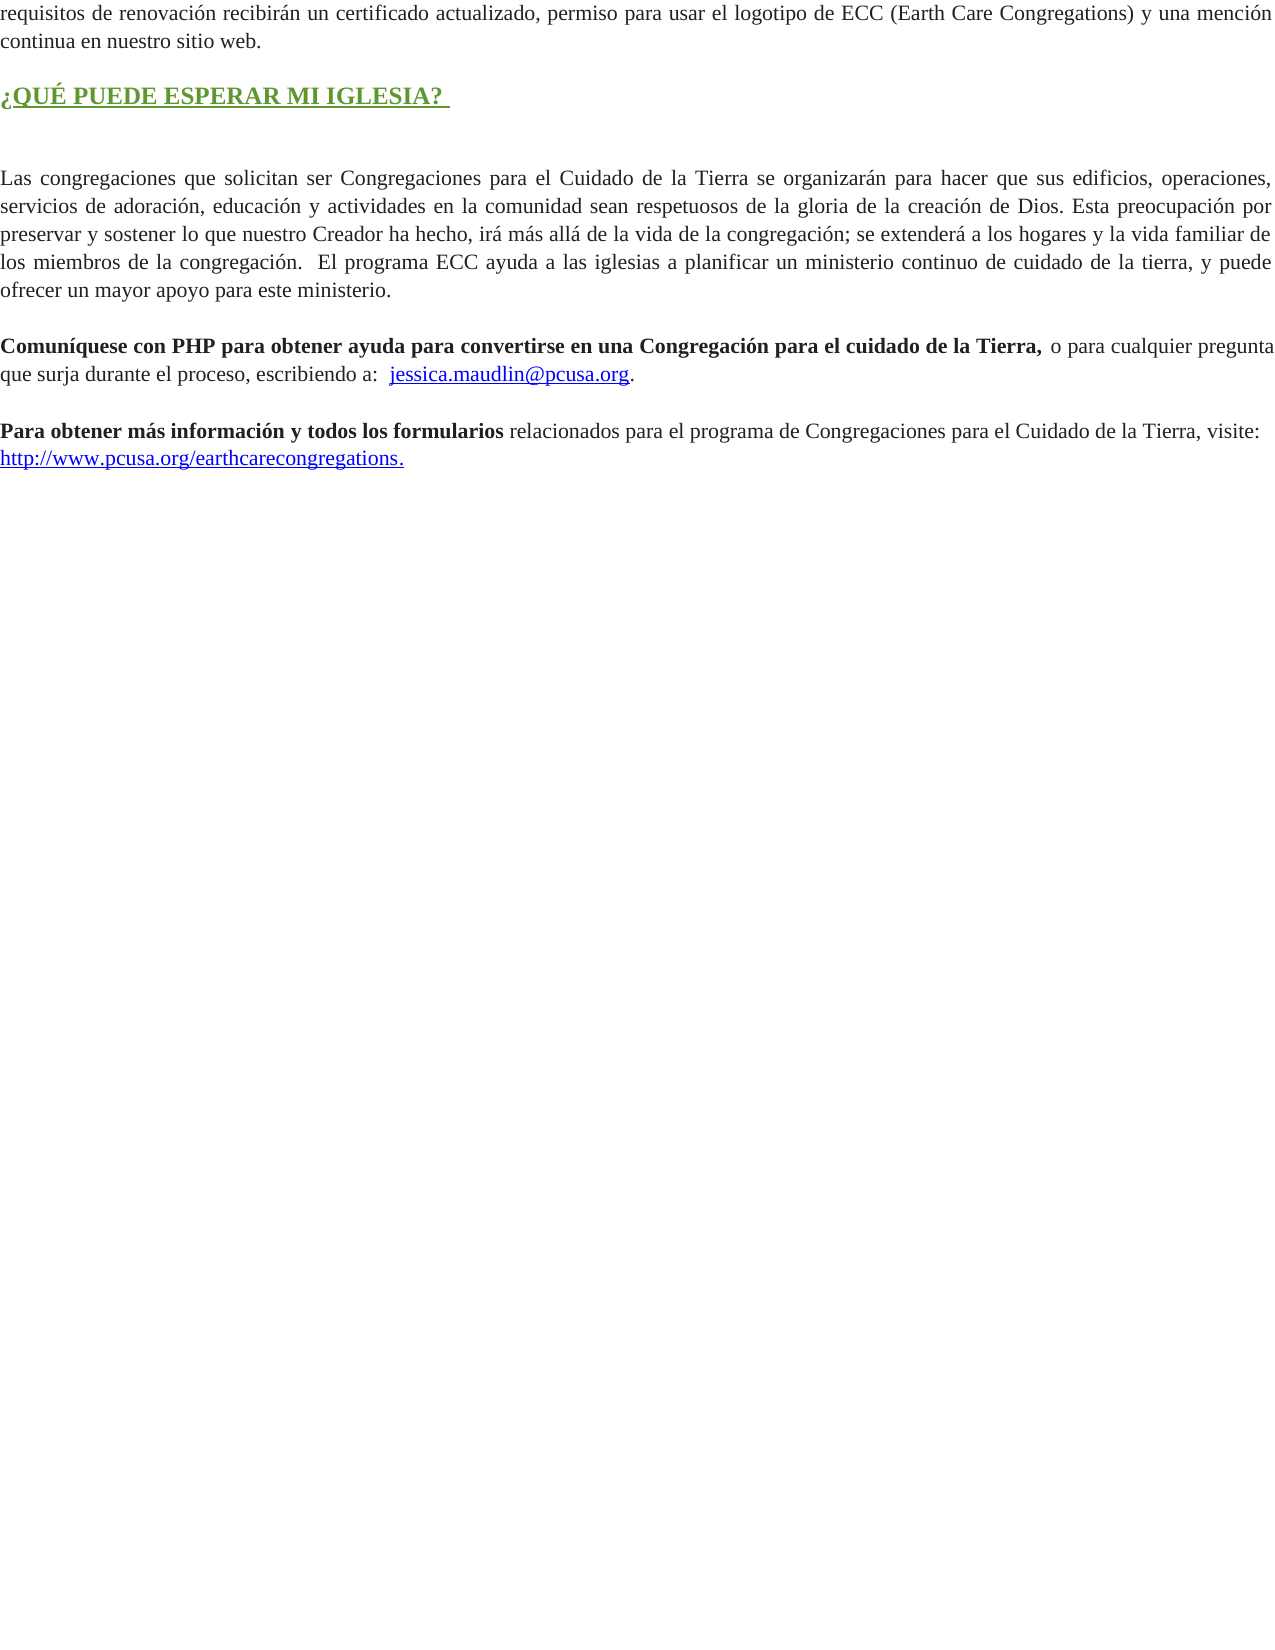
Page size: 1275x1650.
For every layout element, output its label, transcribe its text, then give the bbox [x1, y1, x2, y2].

text Comuníquese con PHP para obtener ayuda para convertirse en una Congregación para el cuidado de la Tierra, o para cualquier pregunta que surja durante el proceso, escribiendo a: jessica.maudlin@pcusa.org. [0, 333, 1274, 386]
text Para obtener más información y todos los formularios relacionados para el programa de Congregaciones para el Cuidado de la Tierra, visite: http://www.pcusa.org/earthcarecongregations. [0, 418, 1274, 471]
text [0, 0, 1274, 53]
subtitle ¿QUÉ PUEDE ESPERAR MI IGLESIA? [0, 81, 1275, 110]
text Las congregaciones que solicitan ser Congregaciones para el Cuidado de la Tierra se organizarán para hacer que sus edificios, operaciones, servicios de adoración, educación y actividades en la comunidad sean respetuosos de la gloria de la creación de Dios. Esta preocupación por preservar y sostener lo que nuestro Creador ha hecho, irá más allá de la vida de la congregación; se extenderá a los hogares y la vida familiar de los miembros de la congregación. El programa ECC ayuda a las iglesias a planificar un ministerio continuo de cuidado de la tierra, y puede ofrecer un mayor apoyo para este ministerio. [0, 165, 1274, 302]
